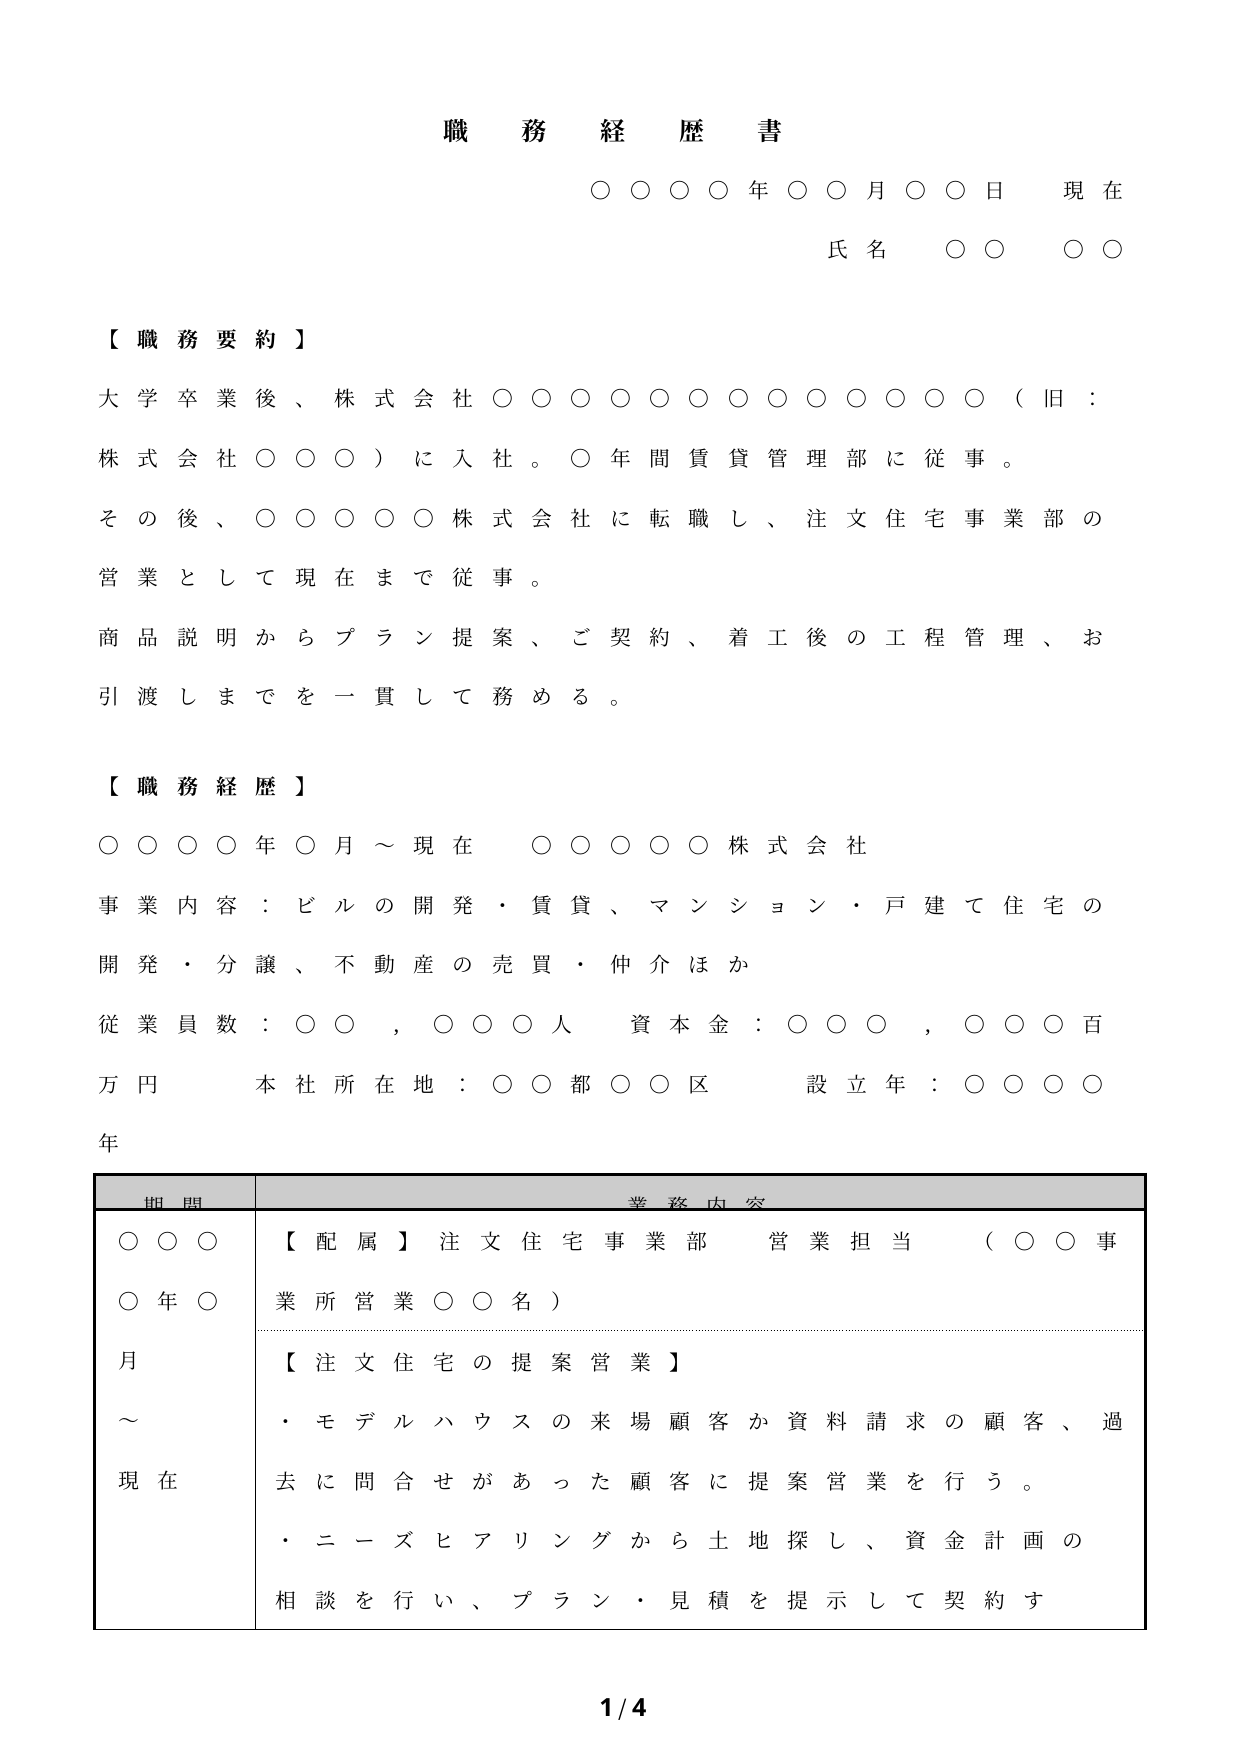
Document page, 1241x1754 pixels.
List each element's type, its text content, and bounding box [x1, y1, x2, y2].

text その後、〇〇〇〇〇株式会社に転職し、注文住宅事業部の営業として現在まで従事。 [98, 487, 1142, 606]
text 職 務 経 歴 書 [98, 100, 1142, 159]
table_cell 【配属】注文住宅事業部 営業担当 （〇〇事業所営業〇〇名） [256, 1211, 1144, 1330]
text 事業内容：ビルの開発・賃貸、マンション・戸建て住宅の開発・分譲、不動産の売買・仲介ほか [98, 874, 1142, 994]
table_header 業務内容 [256, 1176, 1144, 1208]
text 従業員数：〇〇,〇〇〇人 資本金：〇〇〇,〇〇〇百万円 本社所在地：〇〇都〇〇区 設立年：〇〇〇〇年 [98, 994, 1142, 1172]
text 〇〇〇〇年〇月～現在 〇〇〇〇〇株式会社 [98, 815, 1142, 874]
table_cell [256, 1330, 1144, 1629]
text 氏名 〇〇 〇〇 [98, 219, 1142, 279]
text 【職務経歴】 [98, 755, 1142, 815]
text 商品説明からプラン提案、ご契約、着工後の工程管理、お引渡しまでを一貫して務める。 [98, 606, 1142, 726]
text 〇〇〇〇年〇〇月〇〇日 現在 [98, 159, 1142, 219]
text 大学卒業後、株式会社〇〇〇〇〇〇〇〇〇〇〇〇〇（旧：株式会社〇〇〇）に入社。〇年間賃貸管理部に従事。 [98, 368, 1142, 487]
table_cell 〇〇〇〇年〇月 ～ 現在 [96, 1211, 255, 1629]
text 【職務要約】 [98, 308, 1142, 368]
table_header 期間 [96, 1176, 255, 1208]
